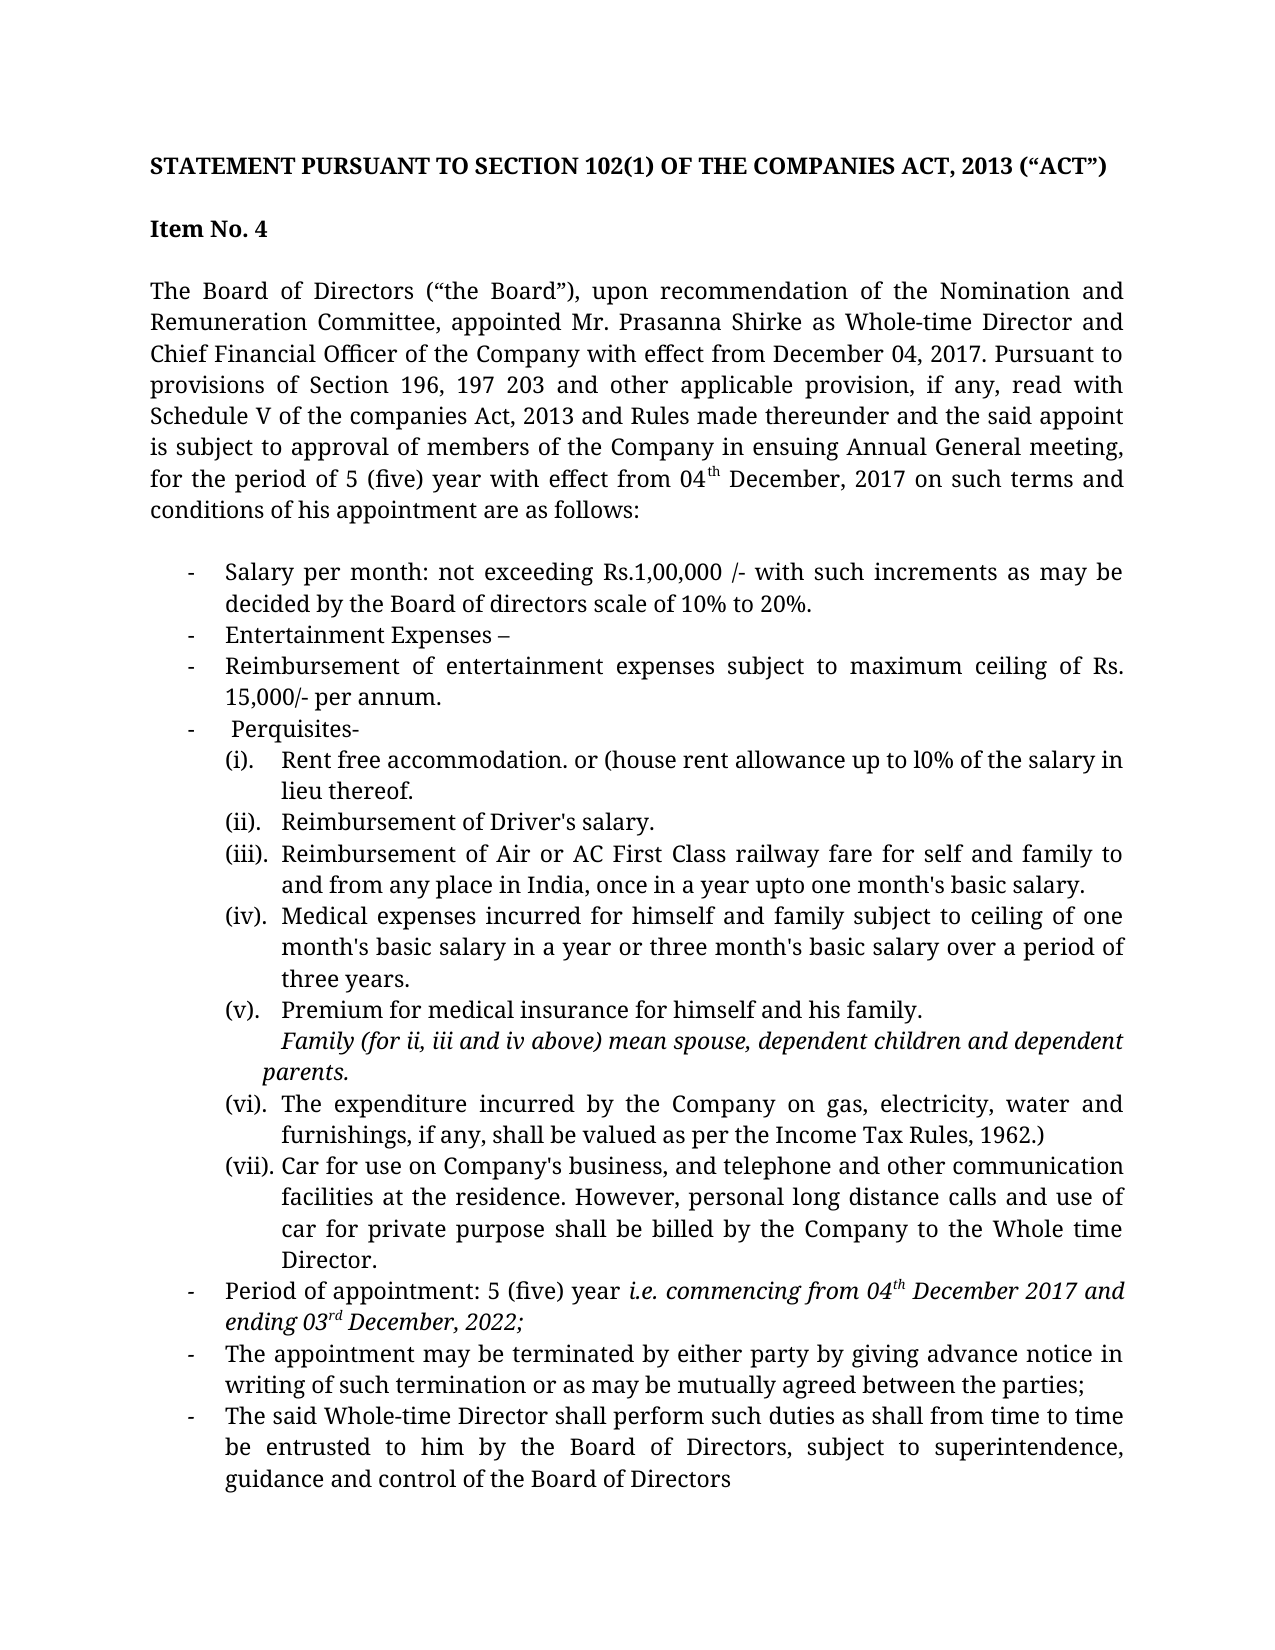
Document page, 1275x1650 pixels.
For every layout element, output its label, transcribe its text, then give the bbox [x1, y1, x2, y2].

text The Board of Directors (“the Board”), upon recommendation of the Nomination and Remuneration Committee, appointed Mr. Prasanna Shirke as Whole-time Director and Chief Financial Officer of the Company with effect from December 04, 2017. Pursuant to provisions of Section 196, 197 203 and other applicable provision, if any, read with Schedule V of the companies Act, 2013 and Rules made thereunder and the said appoint is subject to approval of members of the Company in ensuing Annual General meeting, for the period of 5 (five) year with effect from 04th December, 2017 on such terms and conditions of his appointment are as follows: [150, 275, 1125, 525]
list Premium for medical insurance for himself and his family. [225, 994, 1125, 1025]
text Item No. 4 [150, 212, 1125, 244]
list The said Whole-time Director shall perform such duties as shall from time to time be entrusted to him by the Board of Directors, subject to superintendence, guidance and control of the Board of Directors [187, 1400, 1125, 1494]
list Period of appointment: 5 (five) year i.e. commencing from 04th December 2017 and ending 03rd December, 2022; [187, 1275, 1125, 1337]
list Salary per month: not exceeding Rs.1,00,000 /- with such increments as may be decided by the Board of directors scale of 10% to 20%. [187, 556, 1125, 619]
list Car for use on Company's business, and telephone and other communication facilities at the residence. However, personal long distance calls and use of car for private purpose shall be billed by the Company to the Whole time Director. [225, 1150, 1125, 1275]
list The appointment may be terminated by either party by giving advance notice in writing of such termination or as may be mutually agreed between the parties; [187, 1337, 1125, 1400]
list Entertainment Expenses – [187, 619, 1125, 650]
text Family (for ii, iii and iv above) mean spouse, dependent children and dependent parents. [262, 1025, 1125, 1087]
list Reimbursement of Driver's salary. [225, 806, 1125, 837]
list Reimbursement of entertainment expenses subject to maximum ceiling of Rs. 15,000/- per annum. [187, 650, 1125, 712]
list Medical expenses incurred for himself and family subject to ceiling of one month's basic salary in a year or three month's basic salary over a period of three years. [225, 900, 1125, 994]
list Rent free accommodation. or (house rent allowance up to l0% of the salary in lieu thereof. [225, 744, 1125, 806]
text STATEMENT PURSUANT TO SECTION 102(1) OF THE COMPANIES ACT, 2013 (“ACT”) [150, 150, 1125, 181]
list Perquisites- [187, 712, 1125, 744]
list The expenditure incurred by the Company on gas, electricity, water and furnishings, if any, shall be valued as per the Income Tax Rules, 1962.) [225, 1087, 1125, 1150]
list Reimbursement of Air or AC First Class railway fare for self and family to and from any place in India, once in a year upto one month's basic salary. [225, 837, 1125, 900]
